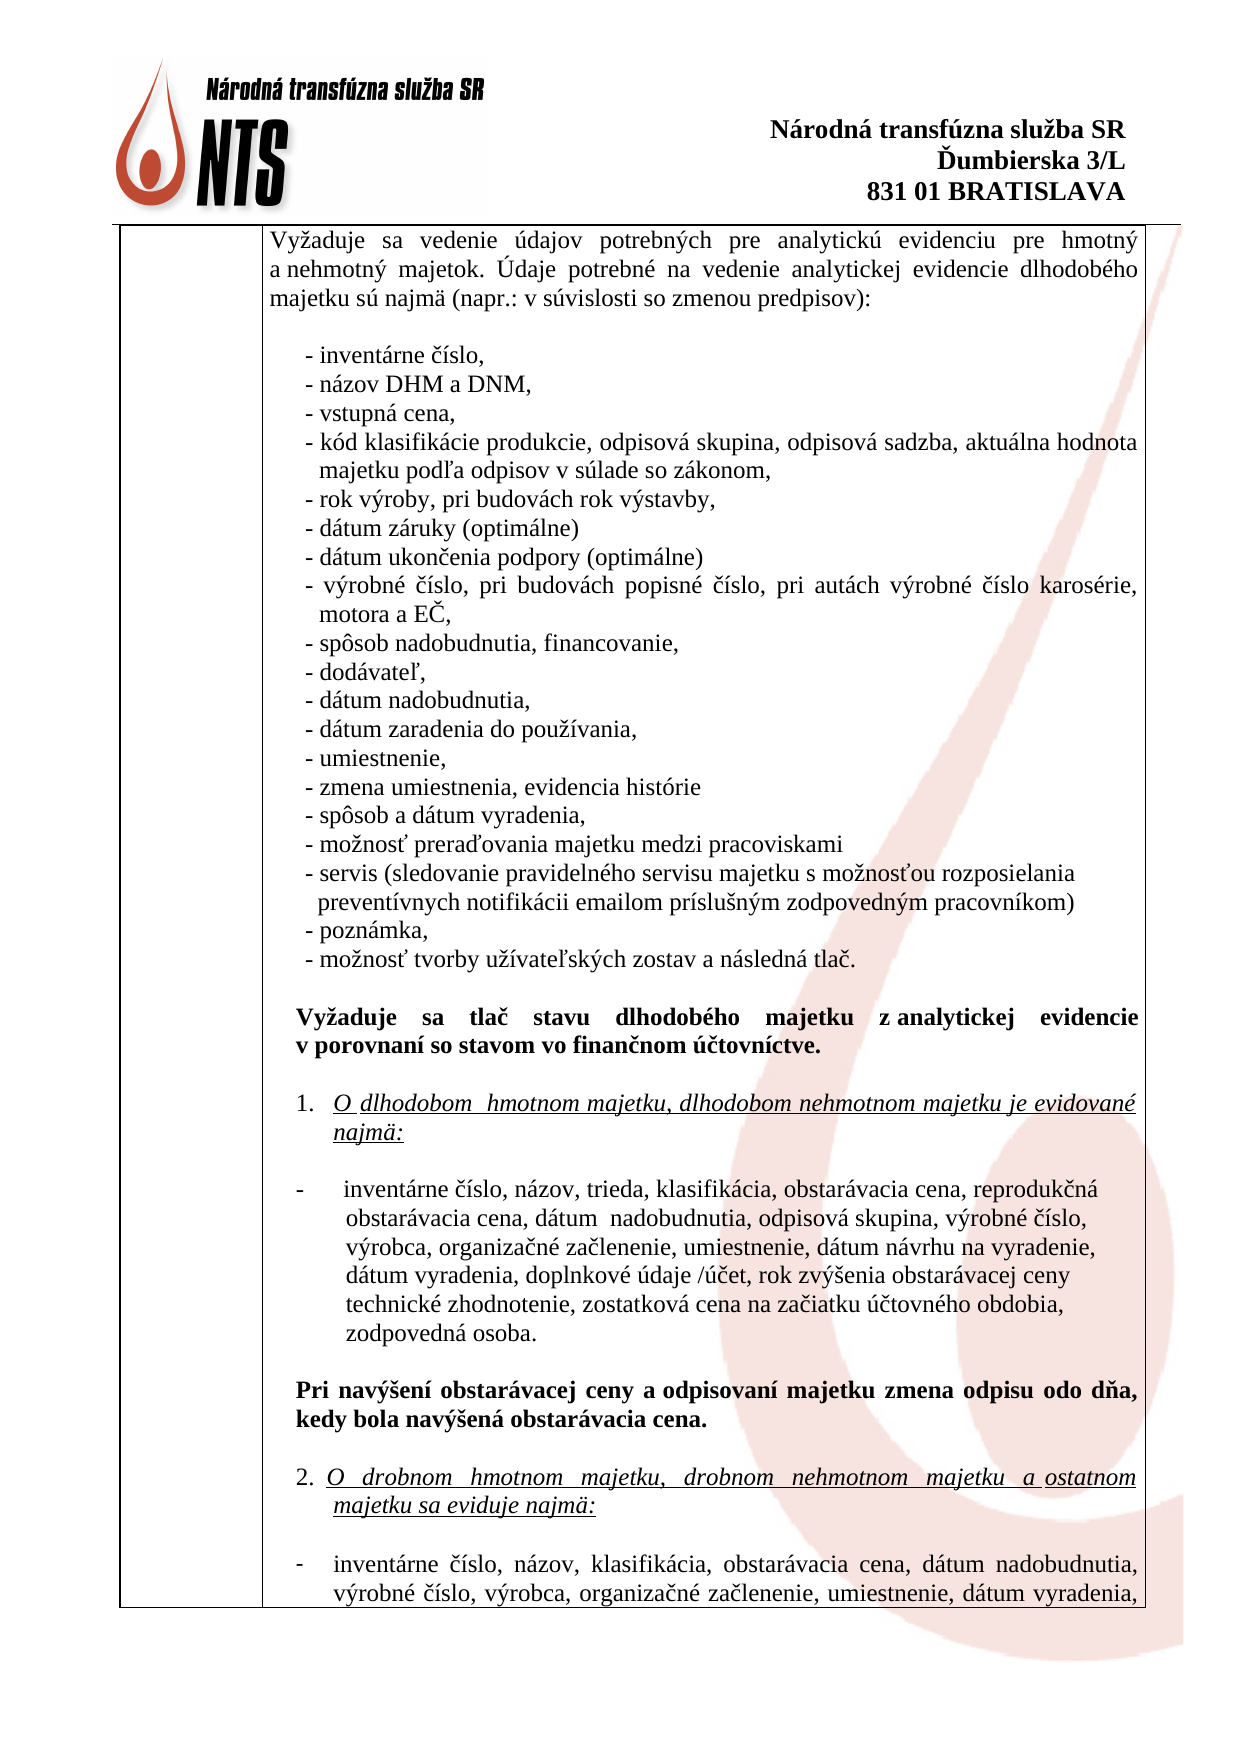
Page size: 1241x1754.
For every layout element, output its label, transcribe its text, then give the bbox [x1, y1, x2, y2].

table_cell [121, 226, 262, 1607]
picture [683, 226, 1184, 1663]
picture [112, 55, 488, 217]
